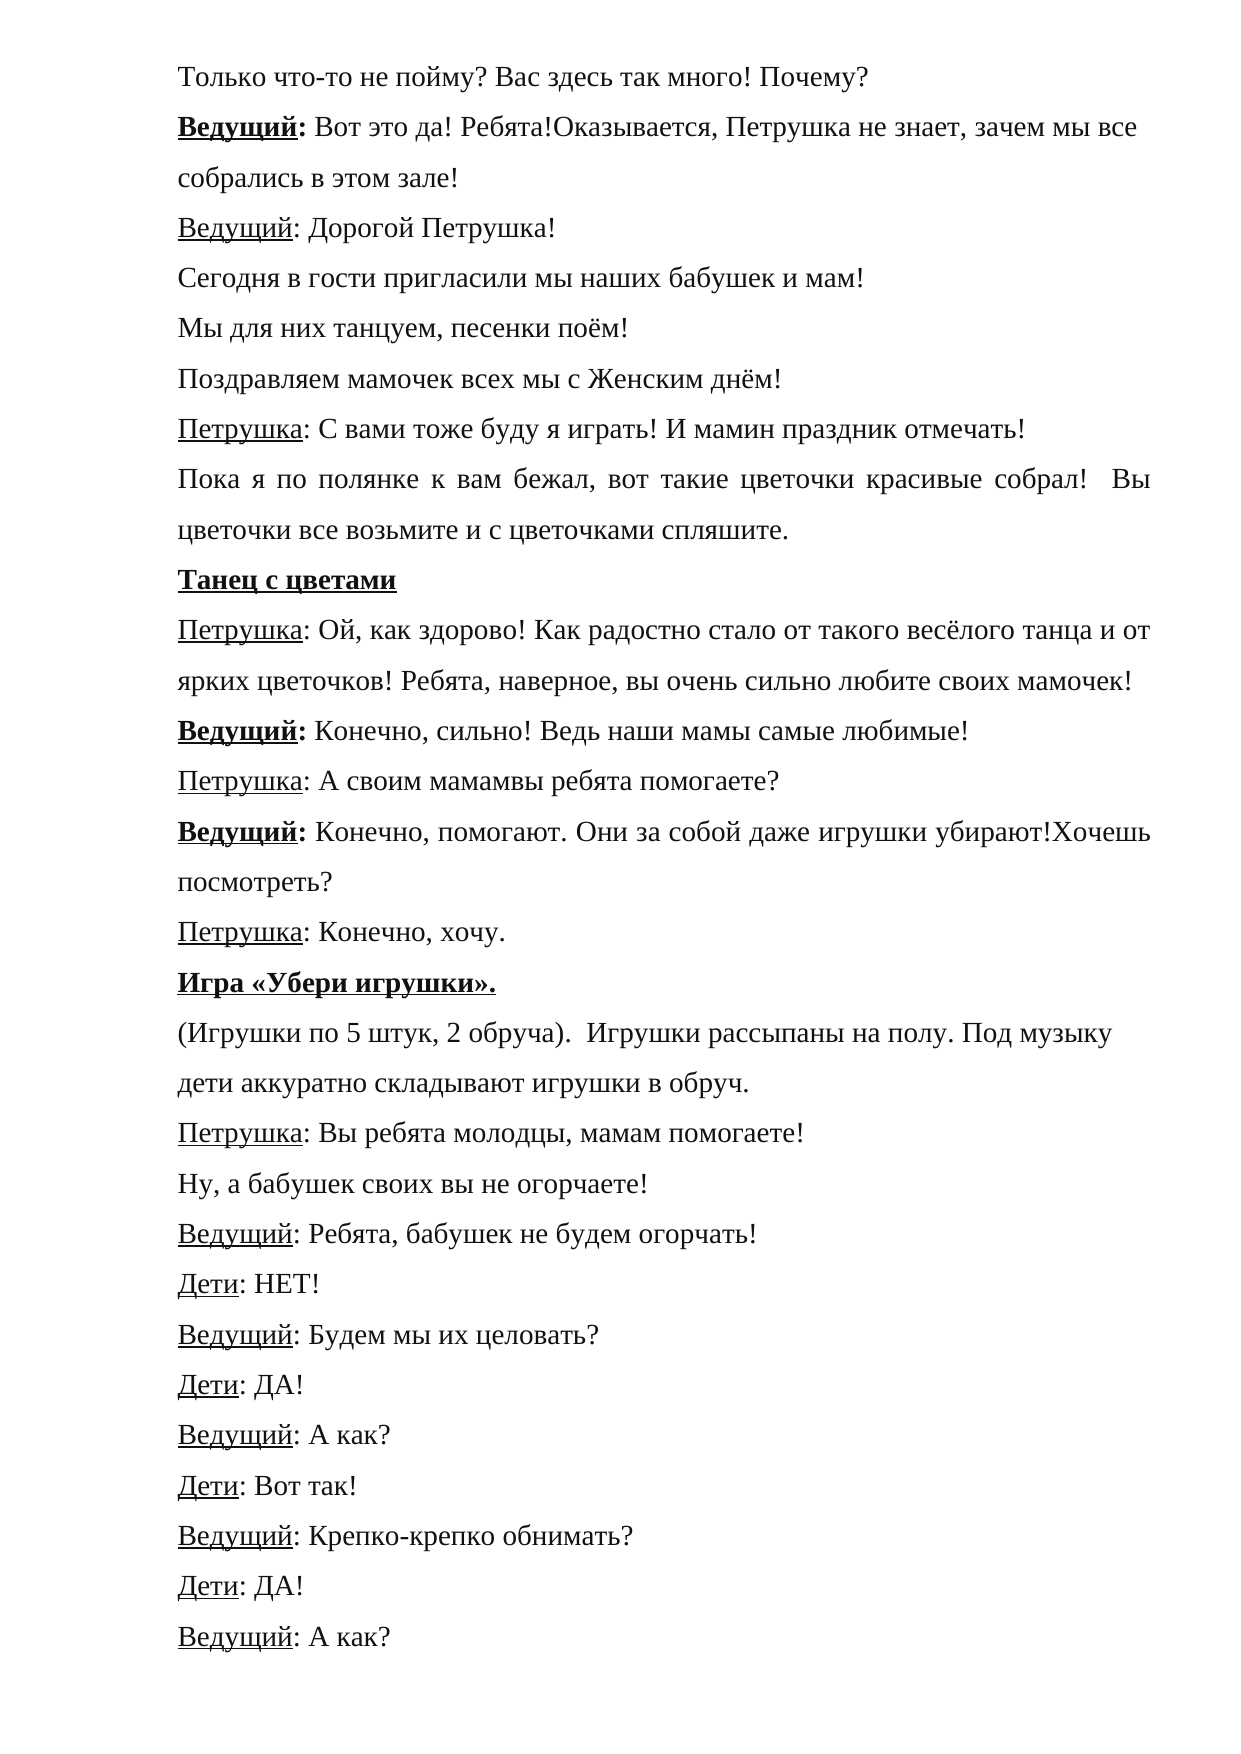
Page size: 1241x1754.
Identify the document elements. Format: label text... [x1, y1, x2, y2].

text Петрушка: С вами тоже буду я играть! И мамин праздник отмечать! [177, 411, 1152, 445]
text Сегодня в гости пригласили мы наших бабушек и мам! [177, 260, 1152, 294]
text Петрушка: А своим мамамвы ребята помогаете? [177, 763, 1152, 797]
text Ну, а бабушек своих вы не огорчаете! [177, 1166, 1152, 1199]
text Ведущий: Ребята, бабушек не будем огорчать! [177, 1216, 1152, 1250]
text Петрушка: Конечно, хочу. [177, 914, 1152, 948]
text Игра «Убери игрушки». [177, 965, 1152, 998]
text Танец с цветами [177, 562, 1152, 596]
text Дети: ДА! [177, 1568, 1152, 1602]
text Ведущий: А как? [177, 1619, 1152, 1652]
text Дети: НЕТ! [177, 1267, 1152, 1300]
text (Игрушки по 5 штук, 2 обруча). Игрушки рассыпаны на полу. Под музыку дети аккуратно складывают игрушки в обруч. [177, 1015, 1152, 1099]
text Ведущий: Дорогой Петрушка! [177, 210, 1152, 243]
text Ведущий: А как? [177, 1417, 1152, 1451]
text Дети: ДА! [177, 1367, 1152, 1401]
text Ведущий: Вот это да! Ребята!Оказывается, Петрушка не знает, зачем мы все собрались в этом зале! [177, 109, 1152, 193]
text Петрушка: Ой, как здорово! Как радостно стало от такого весёлого танца и от ярких цветочков! Ребята, наверное, вы очень сильно любите своих мамочек! [177, 612, 1152, 696]
text Ведущий: Крепко-крепко обнимать? [177, 1518, 1152, 1552]
text Мы для них танцуем, песенки поём! [177, 311, 1152, 344]
text Поздравляем мамочек всех мы с Женским днём! [177, 361, 1152, 394]
text Ведущий: Конечно, помогают. Они за собой даже игрушки убирают!Хочешь посмотреть? [177, 814, 1152, 898]
text Ведущий: Конечно, сильно! Ведь наши мамы самые любимые! [177, 713, 1152, 747]
text Пока я по полянке к вам бежал, вот такие цветочки красивые собрал! Вы цветочки все возьмите и с цветочками спляшите. [177, 462, 1152, 545]
text Дети: Вот так! [177, 1468, 1152, 1501]
text Только что-то не пойму? Вас здесь так много! Почему? [177, 59, 1152, 93]
text Ведущий: Будем мы их целовать? [177, 1317, 1152, 1350]
text Петрушка: Вы ребята молодцы, мамам помогаете! [177, 1116, 1152, 1149]
